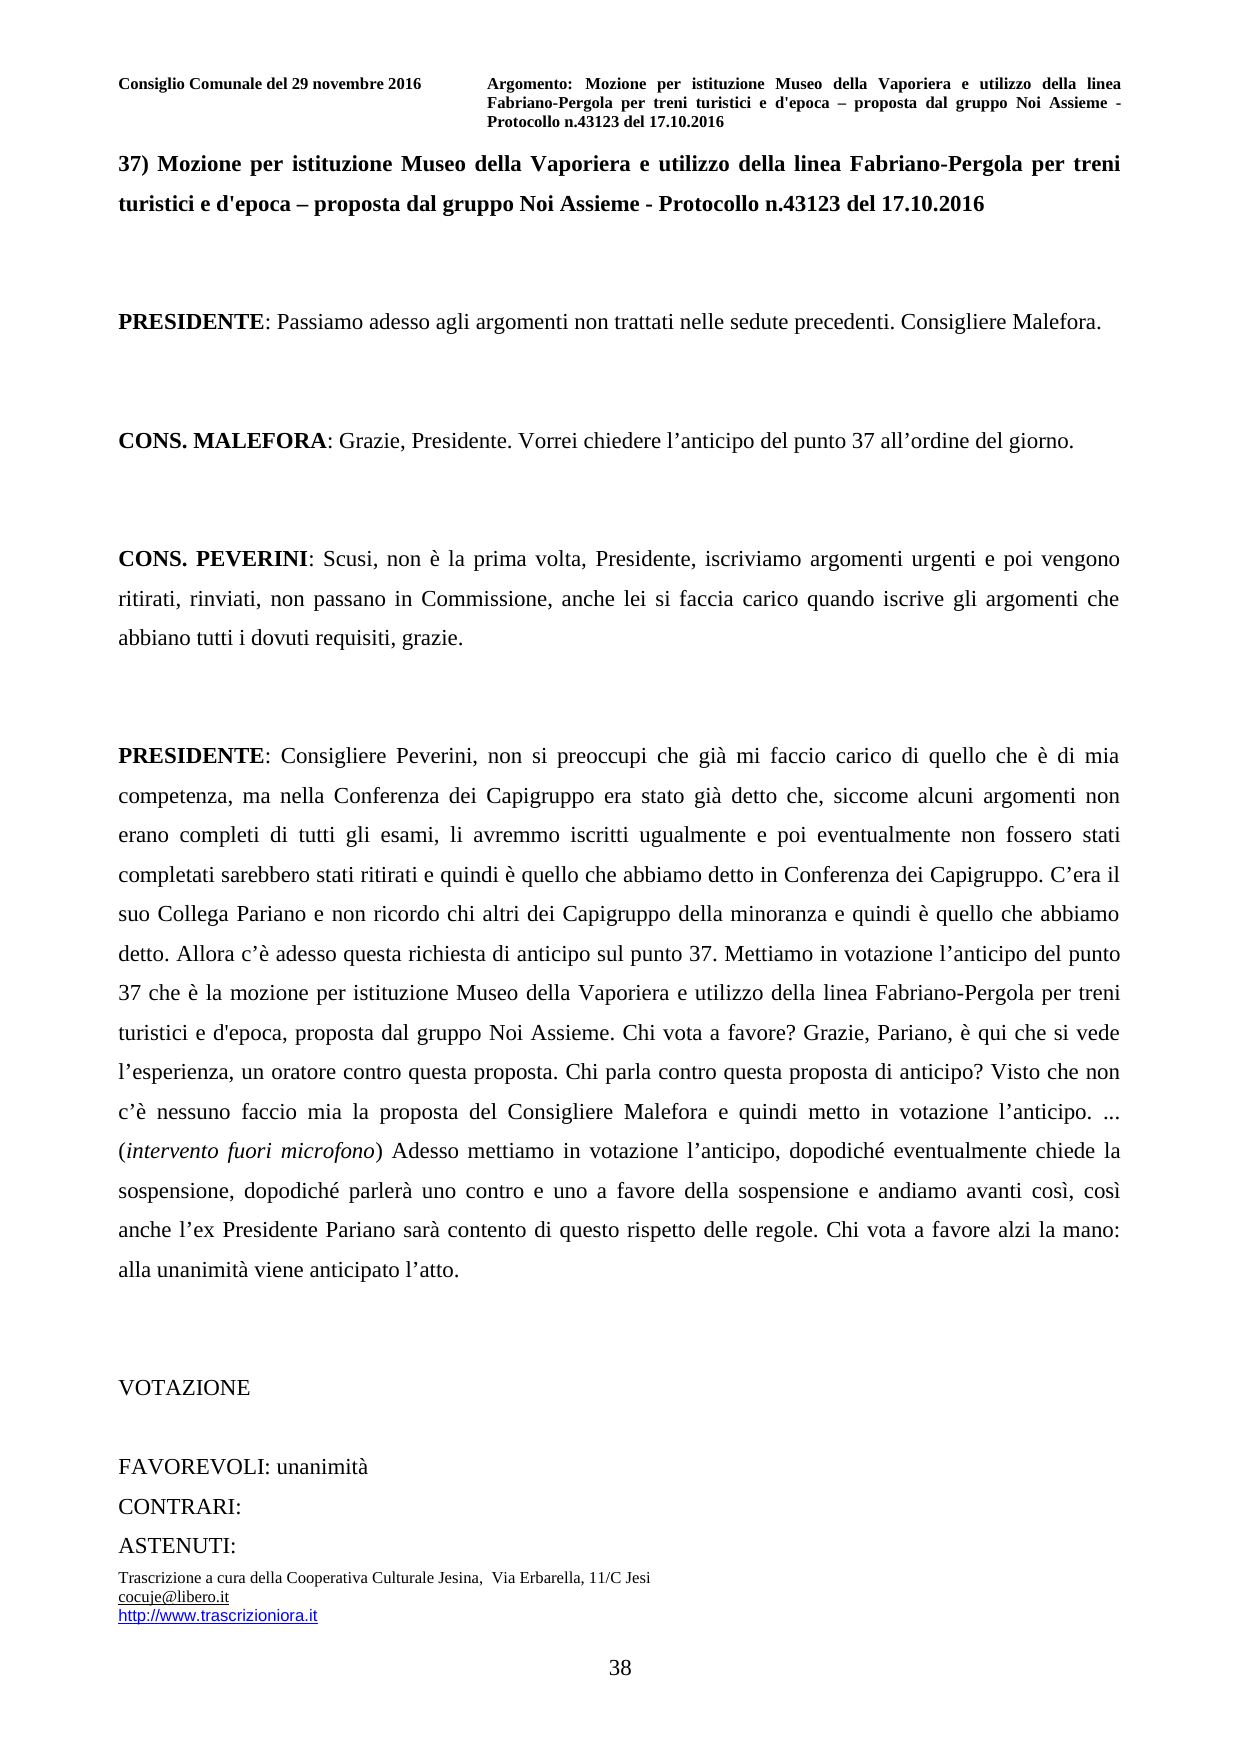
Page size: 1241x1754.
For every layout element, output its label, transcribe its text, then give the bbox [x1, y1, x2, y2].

text ASTENUTI: [118, 1532, 1122, 1558]
text CONS. PEVERINI: Scusi, non è la prima volta, Presidente, iscriviamo argomenti urgenti e poi vengono ritirati, rinviati, non passano in Commissione, anche lei si faccia carico quando iscrive gli argomenti che abbiano tutti i dovuti requisiti, grazie. [118, 545, 1122, 651]
text PRESIDENTE: Consigliere Peverini, non si preoccupi che già mi faccio carico di quello che è di mia competenza, ma nella Conferenza dei Capigruppo era stato già detto che, siccome alcuni argomenti non erano completi di tutti gli esami, li avremmo iscritti ugualmente e poi eventualmente non fossero stati completati sarebbero stati ritirati e quindi è quello che abbiamo detto in Conferenza dei Capigruppo. C’era il suo Collega Pariano e non ricordo chi altri dei Capigruppo della minoranza e quindi è quello che abbiamo detto. Allora c’è adesso questa richiesta di anticipo sul punto 37. Mettiamo in votazione l’anticipo del punto 37 che è la mozione per istituzione Museo della Vaporiera e utilizzo della linea Fabriano-Pergola per treni turistici e d'epoca, proposta dal gruppo Noi Assieme. Chi vota a favore? Grazie, Pariano, è qui che si vede l’esperienza, un oratore contro questa proposta. Chi parla contro questa proposta di anticipo? Visto che non c’è nessuno faccio mia la proposta del Consigliere Malefora e quindi metto in votazione l’anticipo. ... (intervento fuori microfono) Adesso mettiamo in votazione l’anticipo, dopodiché eventualmente chiede la sospensione, dopodiché parlerà uno contro e uno a favore della sospensione e andiamo avanti così, così anche l’ex Presidente Pariano sarà contento di questo rispetto delle regole. Chi vota a favore alzi la mano: alla unanimità viene anticipato l’atto. [118, 743, 1122, 1282]
text CONS. MALEFORA: Grazie, Presidente. Vorrei chiedere l’anticipo del punto 37 all’ordine del giorno. [118, 427, 1122, 453]
text CONTRARI: [118, 1493, 1122, 1519]
text PRESIDENTE: Passiamo adesso agli argomenti non trattati nelle sedute precedenti. Consigliere Malefora. [118, 308, 1122, 335]
text VOTAZIONE [118, 1374, 1122, 1401]
text FAVOREVOLI: unanimità [118, 1453, 1122, 1479]
text 37) Mozione per istituzione Museo della Vaporiera e utilizzo della linea Fabriano-Pergola per treni turistici e d'epoca – proposta dal gruppo Noi Assieme - Protocollo n.43123 del 17.10.2016 [118, 150, 1122, 216]
